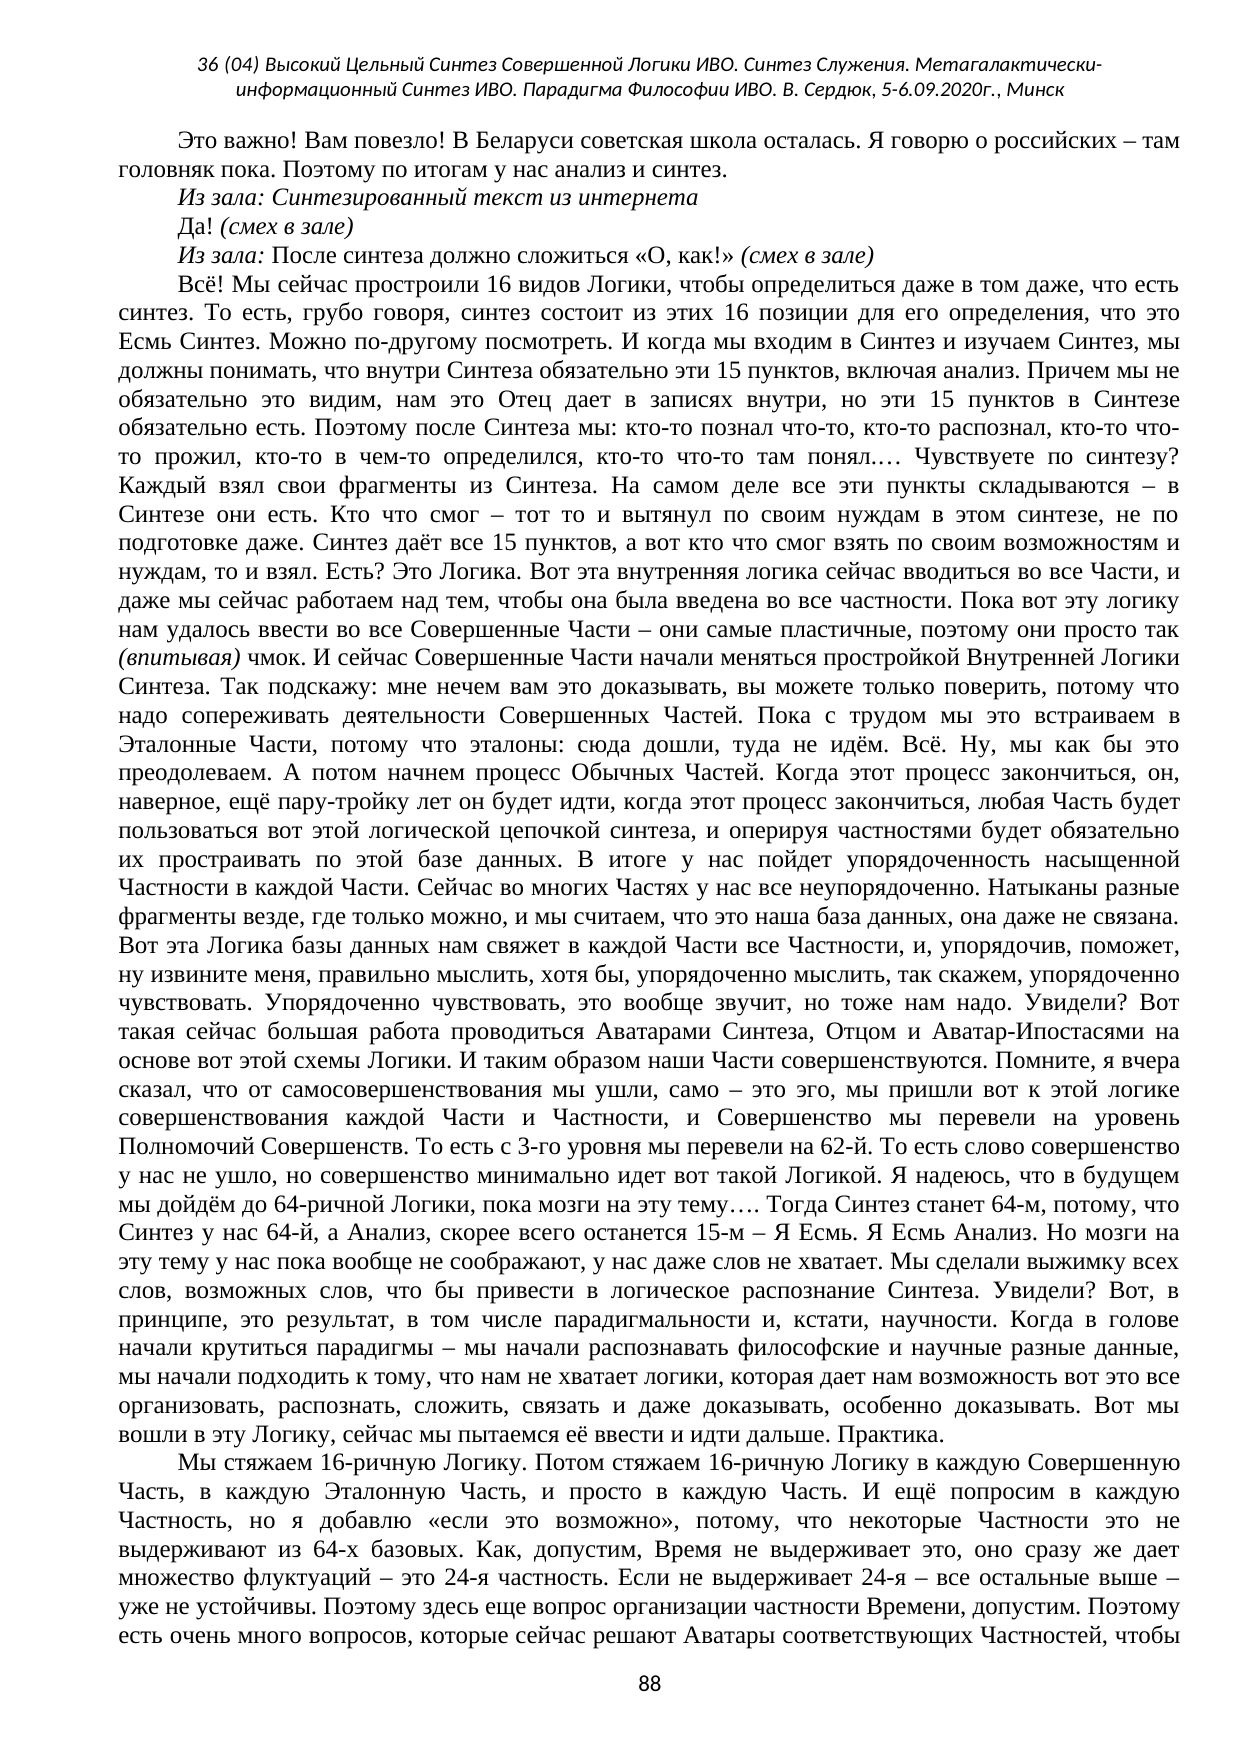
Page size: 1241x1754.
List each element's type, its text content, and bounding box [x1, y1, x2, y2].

text Из зала: После синтеза должно сложиться «О, как!» (смех в зале) [118, 240, 1181, 269]
text Из зала: Синтезированный текст из интернета [118, 182, 1181, 211]
text Да! (смех в зале) [118, 211, 1181, 240]
text Всё! Мы сейчас простроили 16 видов Логики, чтобы определиться даже в том даже, что есть синтез. То есть, грубо говоря, синтез состоит из этих 16 позиции для его определения, что это Есмь Синтез. Можно по-другому посмотреть. И когда мы входим в Синтез и изучаем Синтез, мы должны понимать, что внутри Синтеза обязательно эти 15 пунктов, включая анализ. Причем мы не обязательно это видим, нам это Отец дает в записях внутри, но эти 15 пунктов в Синтезе обязательно есть. Поэтому после Синтеза мы: кто-то познал что-то, кто-то распознал, кто-то что-то прожил, кто-то в чем-то определился, кто-то что-то там понял.… Чувствуете по синтезу? Каждый взял свои фрагменты из Синтеза. На самом деле все эти пункты складываются – в Синтезе они есть. Кто что смог – тот то и вытянул по своим нуждам в этом синтезе, не по подготовке даже. Синтез даёт все 15 пунктов, а вот кто что смог взять по своим возможностям и нуждам, то и взял. Есть? Это Логика. Вот эта внутренняя логика сейчас вводиться во все Части, и даже мы сейчас работаем над тем, чтобы она была введена во все частности. Пока вот эту логику нам удалось ввести во все Совершенные Части – они самые пластичные, поэтому они просто так (впитывая) чмок. И сейчас Совершенные Части начали меняться простройкой Внутренней Логики Синтеза. Так подскажу: мне нечем вам это доказывать, вы можете только поверить, потому что надо сопереживать деятельности Совершенных Частей. Пока с трудом мы это встраиваем в Эталонные Части, потому что эталоны: сюда дошли, туда не идём. Всё. Ну, мы как бы это преодолеваем. А потом начнем процесс Обычных Частей. Когда этот процесс закончиться, он, наверное, ещё пару-тройку лет он будет идти, когда этот процесс закончиться, любая Часть будет пользоваться вот этой логической цепочкой синтеза, и оперируя частностями будет обязательно их простраивать по этой базе данных. В итоге у нас пойдет упорядоченность насыщенной Частности в каждой Части. Сейчас во многих Частях у нас все неупорядоченно. Натыканы разные фрагменты везде, где только можно, и мы считаем, что это наша база данных, она даже не связана. Вот эта Логика базы данных нам свяжет в каждой Части все Частности, и, упорядочив, поможет, ну извините меня, правильно мыслить, хотя бы, упорядоченно мыслить, так скажем, упорядоченно чувствовать. Упорядоченно чувствовать, это вообще звучит, но тоже нам надо. Увидели? Вот такая сейчас большая работа проводиться Аватарами Синтеза, Отцом и Аватар-Ипостасями на основе вот этой схемы Логики. И таким образом наши Части совершенствуются. Помните, я вчера сказал, что от самосовершенствования мы ушли, само – это эго, мы пришли вот к этой логике совершенствования каждой Части и Частности, и Совершенство мы перевели на уровень Полномочий Совершенств. То есть с 3-го уровня мы перевели на 62-й. То есть слово совершенство у нас не ушло, но совершенство минимально идет вот такой Логикой. Я надеюсь, что в будущем мы дойдём до 64-ричной Логики, пока мозги на эту тему…. Тогда Синтез станет 64-м, потому, что Синтез у нас 64-й, а Анализ, скорее всего останется 15-м – Я Есмь. Я Есмь Анализ. Но мозги на эту тему у нас пока вообще не соображают, у нас даже слов не хватает. Мы сделали выжимку всех слов, возможных слов, что бы привести в логическое распознание Синтеза. Увидели? Вот, в принципе, это результат, в том числе парадигмальности и, кстати, научности. Когда в голове начали крутиться парадигмы – мы начали распознавать философские и научные разные данные, мы начали подходить к тому, что нам не хватает логики, которая дает нам возможность вот это все организовать, распознать, сложить, связать и даже доказывать, особенно доказывать. Вот мы вошли в эту Логику, сейчас мы пытаемся её ввести и идти дальше. Практика. [118, 269, 1181, 1447]
text Это важно! Вам повезло! В Беларуси советская школа осталась. Я говорю о российских – там головняк пока. Поэтому по итогам у нас анализ и синтез. [118, 125, 1181, 182]
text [118, 1447, 1181, 1649]
